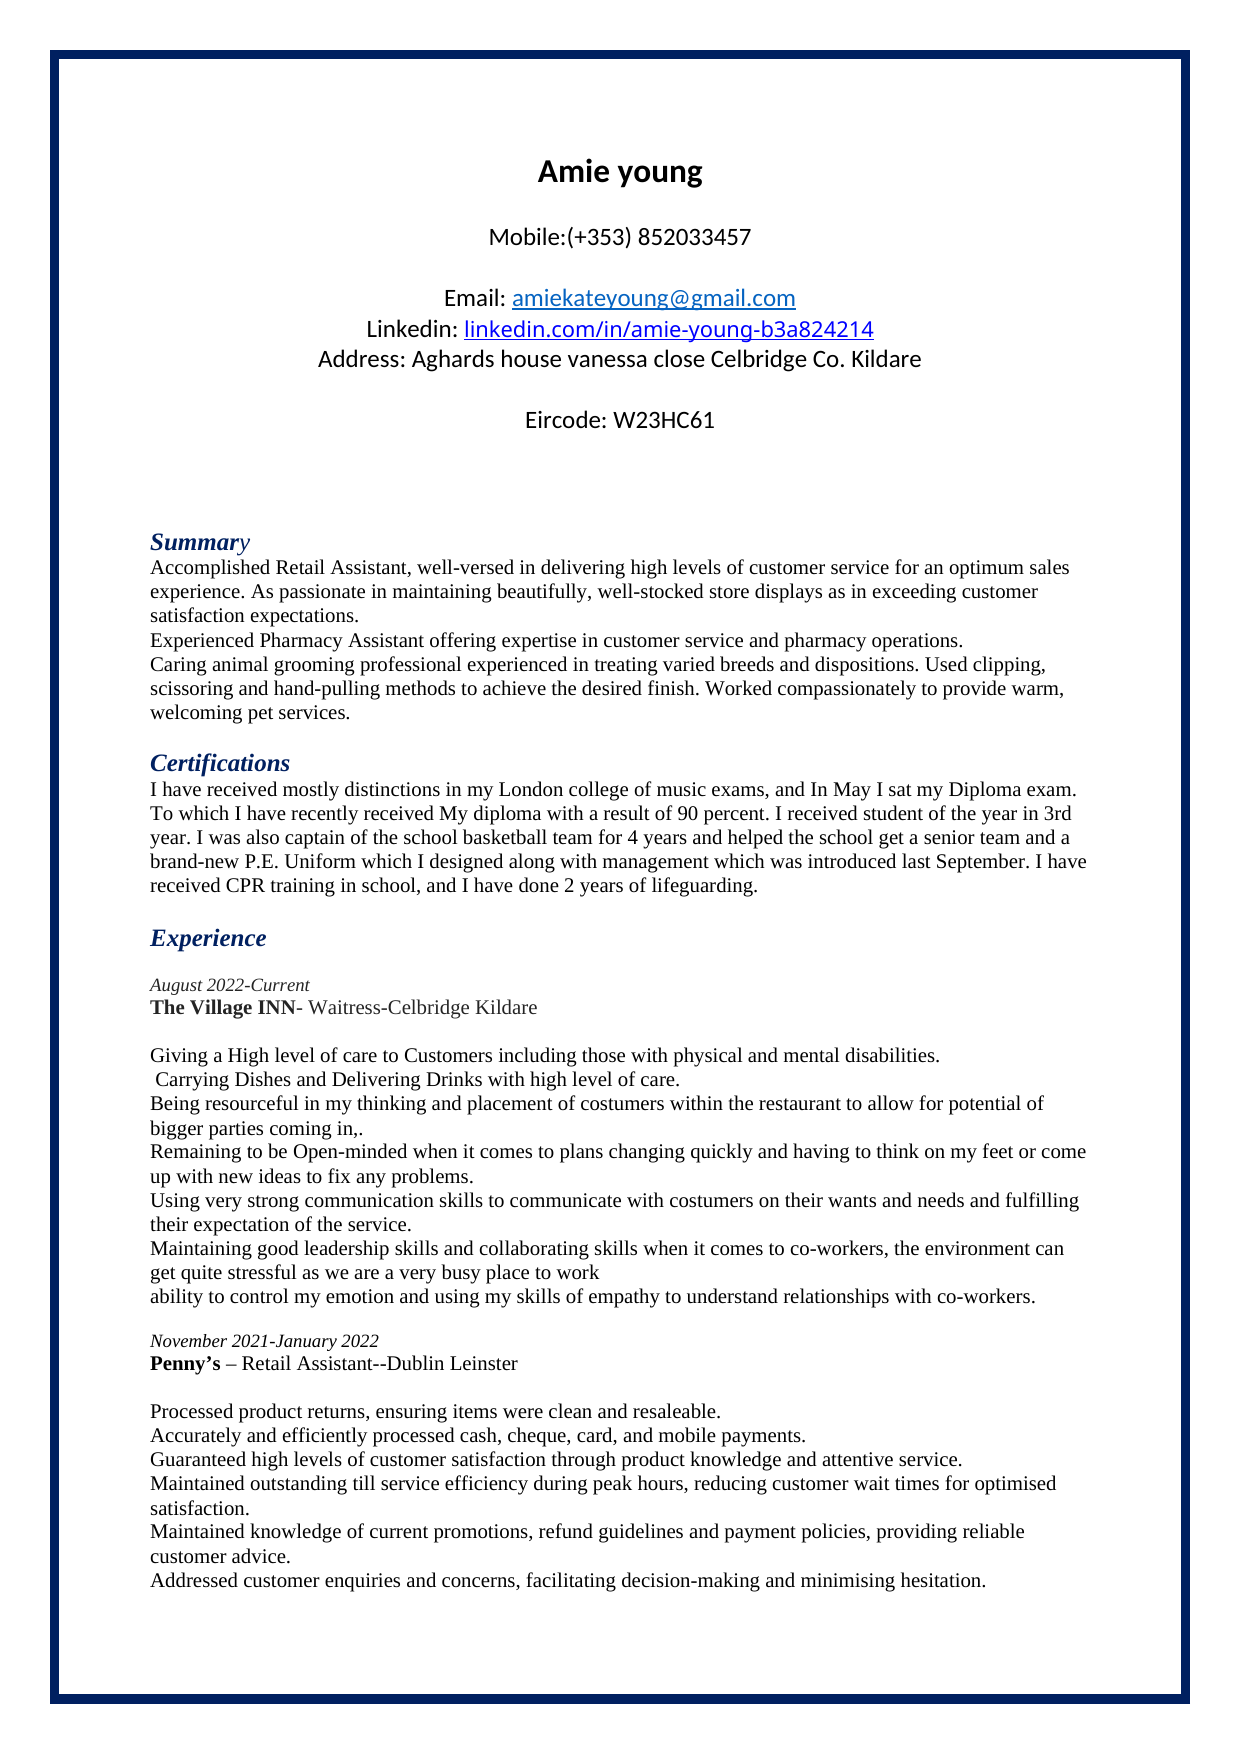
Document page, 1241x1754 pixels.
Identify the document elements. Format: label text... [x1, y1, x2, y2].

text Addressed customer enquiries and concerns, facilitating decision-making and minimising hesitation. [150, 1568, 1090, 1592]
text Remaining to be Open-minded when it comes to plans changing quickly and having to think on my feet or come up with new ideas to fix any problems. [150, 1139, 1090, 1188]
text Carrying Dishes and Delivering Drinks with high level of care. [150, 1067, 1090, 1091]
text Address: Aghards house vanessa close Celbridge Co. Kildare [150, 343, 1090, 374]
text Experience [150, 923, 1090, 952]
text November 2021-January 2022 [150, 1329, 1090, 1351]
text Eircode: W23HC61 [150, 404, 1090, 435]
text Amie young [150, 150, 1090, 191]
text ability to control my emotion and using my skills of empathy to understand relationships with co-workers. [150, 1284, 1090, 1308]
text Processed product returns, ensuring items were clean and resaleable. [150, 1399, 1090, 1423]
text August 2022-Current [150, 973, 1090, 995]
text Certifications [150, 748, 1090, 777]
text Penny’s – Retail Assistant--Dublin Leinster [150, 1351, 1090, 1375]
text Accurately and efficiently processed cash, cheque, card, and mobile payments. [150, 1423, 1090, 1447]
text Maintaining good leadership skills and collaborating skills when it comes to co-workers, the environment can get quite stressful as we are a very busy place to work [150, 1236, 1090, 1284]
text Caring animal grooming professional experienced in treating varied breeds and dispositions. Used clipping, scissoring and hand-pulling methods to achieve the desired finish. Worked compassionately to provide warm, welcoming pet services. [150, 652, 1090, 724]
text Guaranteed high levels of customer satisfaction through product knowledge and attentive service. [150, 1447, 1090, 1471]
text The Village INN- Waitress-Celbridge Kildare [150, 995, 1090, 1019]
text Being resourceful in my thinking and placement of costumers within the restaurant to allow for potential of bigger parties coming in,. [150, 1091, 1090, 1139]
text Linkedin: linkedin.com/in/amie-young-b3a824214 [150, 313, 1090, 343]
text Email: amiekateyoung@gmail.com [150, 282, 1090, 313]
text Mobile:(+353) 852033457 [150, 221, 1090, 252]
text I have received mostly distinctions in my London college of music exams, and In May I sat my Diploma exam. To which I have recently received My diploma with a result of 90 percent. I received student of the year in 3rd year. I was also captain of the school basketball team for 4 years and helped the school get a senior team and a brand-new P.E. Uniform which I designed along with management which was introduced last September. I have received CPR training in school, and I have done 2 years of lifeguarding. [150, 777, 1090, 897]
text Maintained outstanding till service efficiency during peak hours, reducing customer wait times for optimised satisfaction. [150, 1471, 1090, 1519]
text Summary [150, 527, 1090, 555]
text Experienced Pharmacy Assistant offering expertise in customer service and pharmacy operations. [150, 627, 1090, 652]
text Giving a High level of care to Customers including those with physical and mental disabilities. [150, 1043, 1090, 1067]
text Accomplished Retail Assistant, well-versed in delivering high levels of customer service for an optimum sales experience. As passionate in maintaining beautifully, well-stocked store displays as in exceeding customer satisfaction expectations. [150, 555, 1090, 627]
text Using very strong communication skills to communicate with costumers on their wants and needs and fulfilling their expectation of the service. [150, 1188, 1090, 1236]
text Maintained knowledge of current promotions, refund guidelines and payment policies, providing reliable customer advice. [150, 1519, 1090, 1568]
